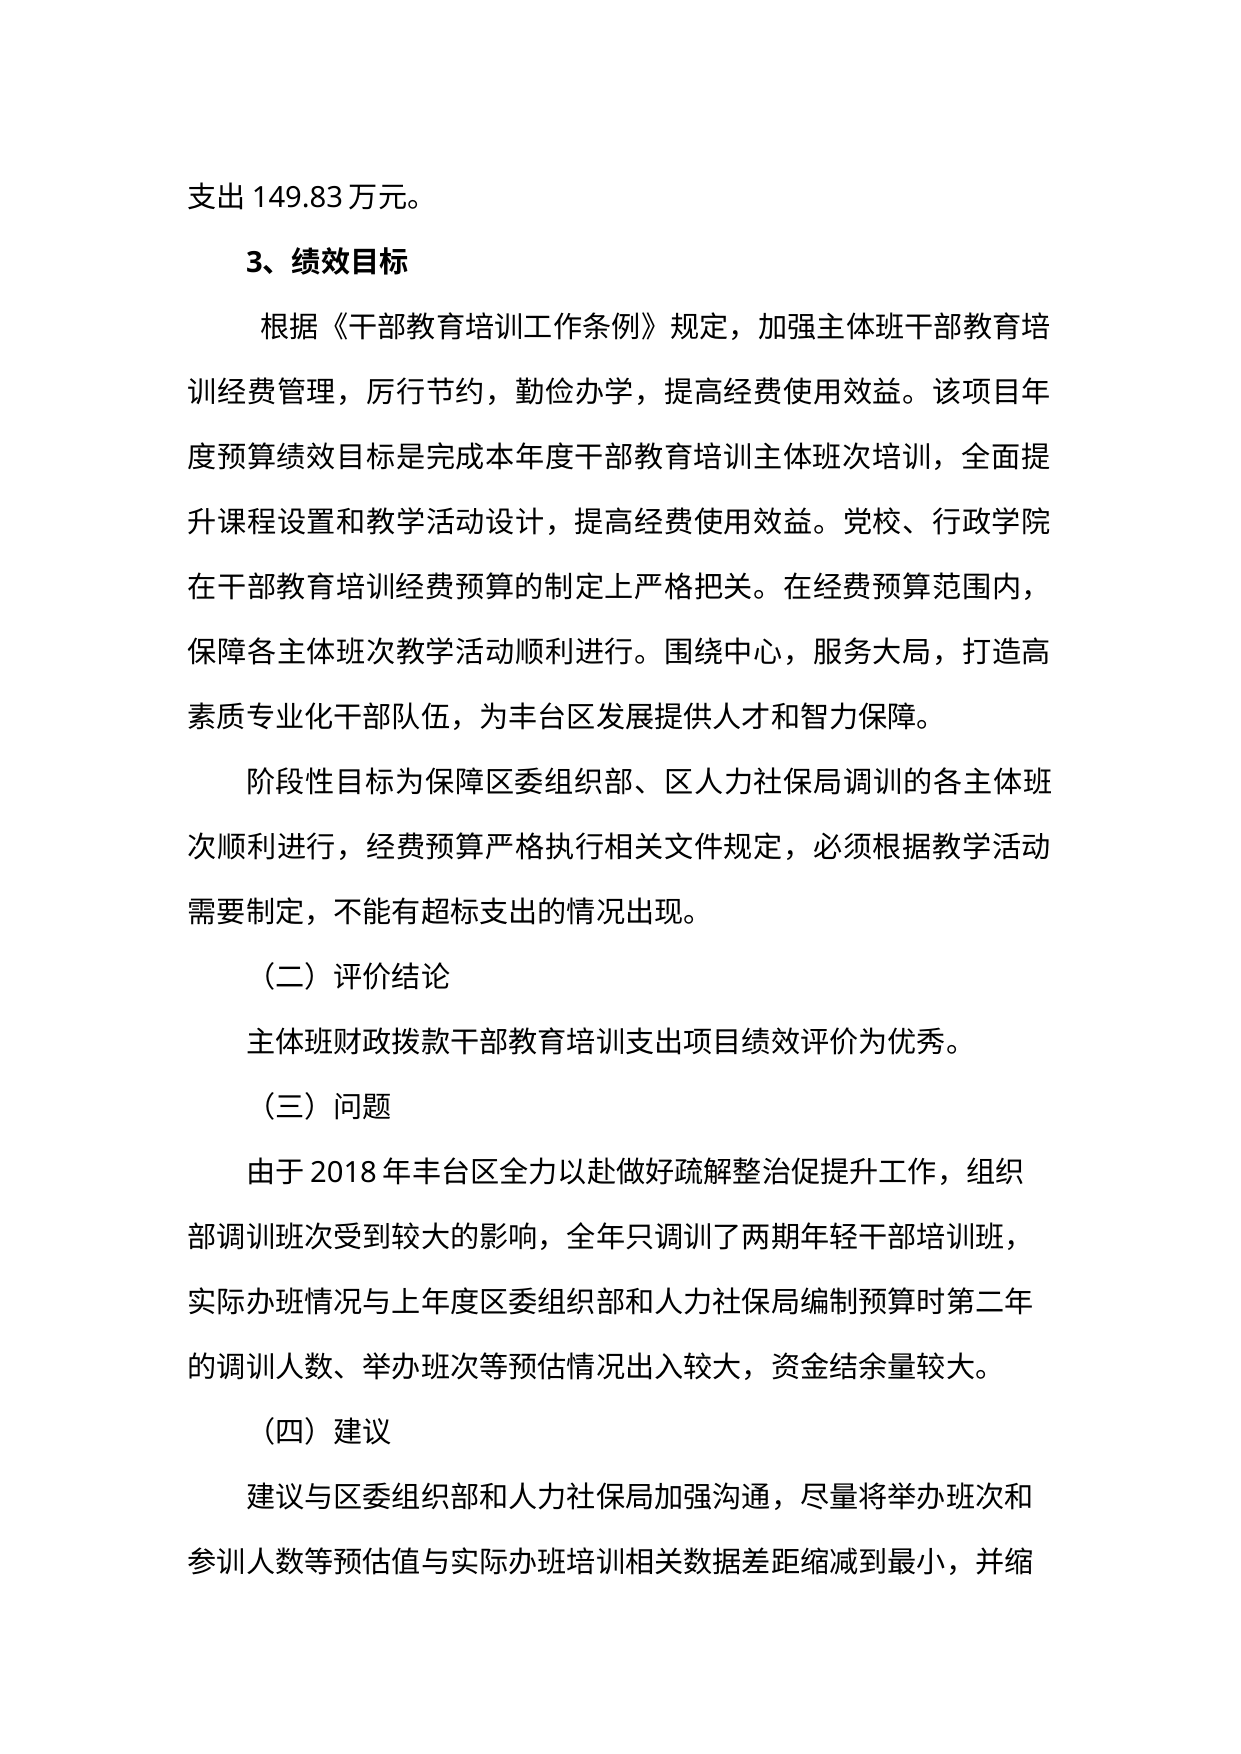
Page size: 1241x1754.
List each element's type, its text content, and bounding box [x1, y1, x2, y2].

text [187, 162, 1053, 227]
text （四）建议 [187, 1397, 1053, 1462]
text 主体班财政拨款干部教育培训支出项目绩效评价为优秀。 [187, 1007, 1053, 1072]
text 由于2018年丰台区全力以赴做好疏解整治促提升工作，组织部调训班次受到较大的影响，全年只调训了两期年轻干部培训班，实际办班情况与上年度区委组织部和人力社保局编制预算时第二年的调训人数、举办班次等预估情况出入较大，资金结余量较大。 [187, 1137, 1053, 1397]
text 3、绩效目标 [187, 227, 1053, 292]
text 根据《干部教育培训工作条例》规定，加强主体班干部教育培训经费管理，厉行节约，勤俭办学，提高经费使用效益。该项目年度预算绩效目标是完成本年度干部教育培训主体班次培训，全面提升课程设置和教学活动设计，提高经费使用效益。党校、行政学院在干部教育培训经费预算的制定上严格把关。在经费预算范围内，保障各主体班次教学活动顺利进行。围绕中心，服务大局，打造高素质专业化干部队伍，为丰台区发展提供人才和智力保障。 [187, 292, 1053, 747]
text （二）评价结论 [187, 942, 1053, 1007]
text 阶段性目标为保障区委组织部、区人力社保局调训的各主体班次顺利进行，经费预算严格执行相关文件规定，必须根据教学活动需要制定，不能有超标支出的情况出现。 [187, 747, 1053, 942]
text （三）问题 [187, 1072, 1053, 1137]
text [187, 1462, 1053, 1592]
